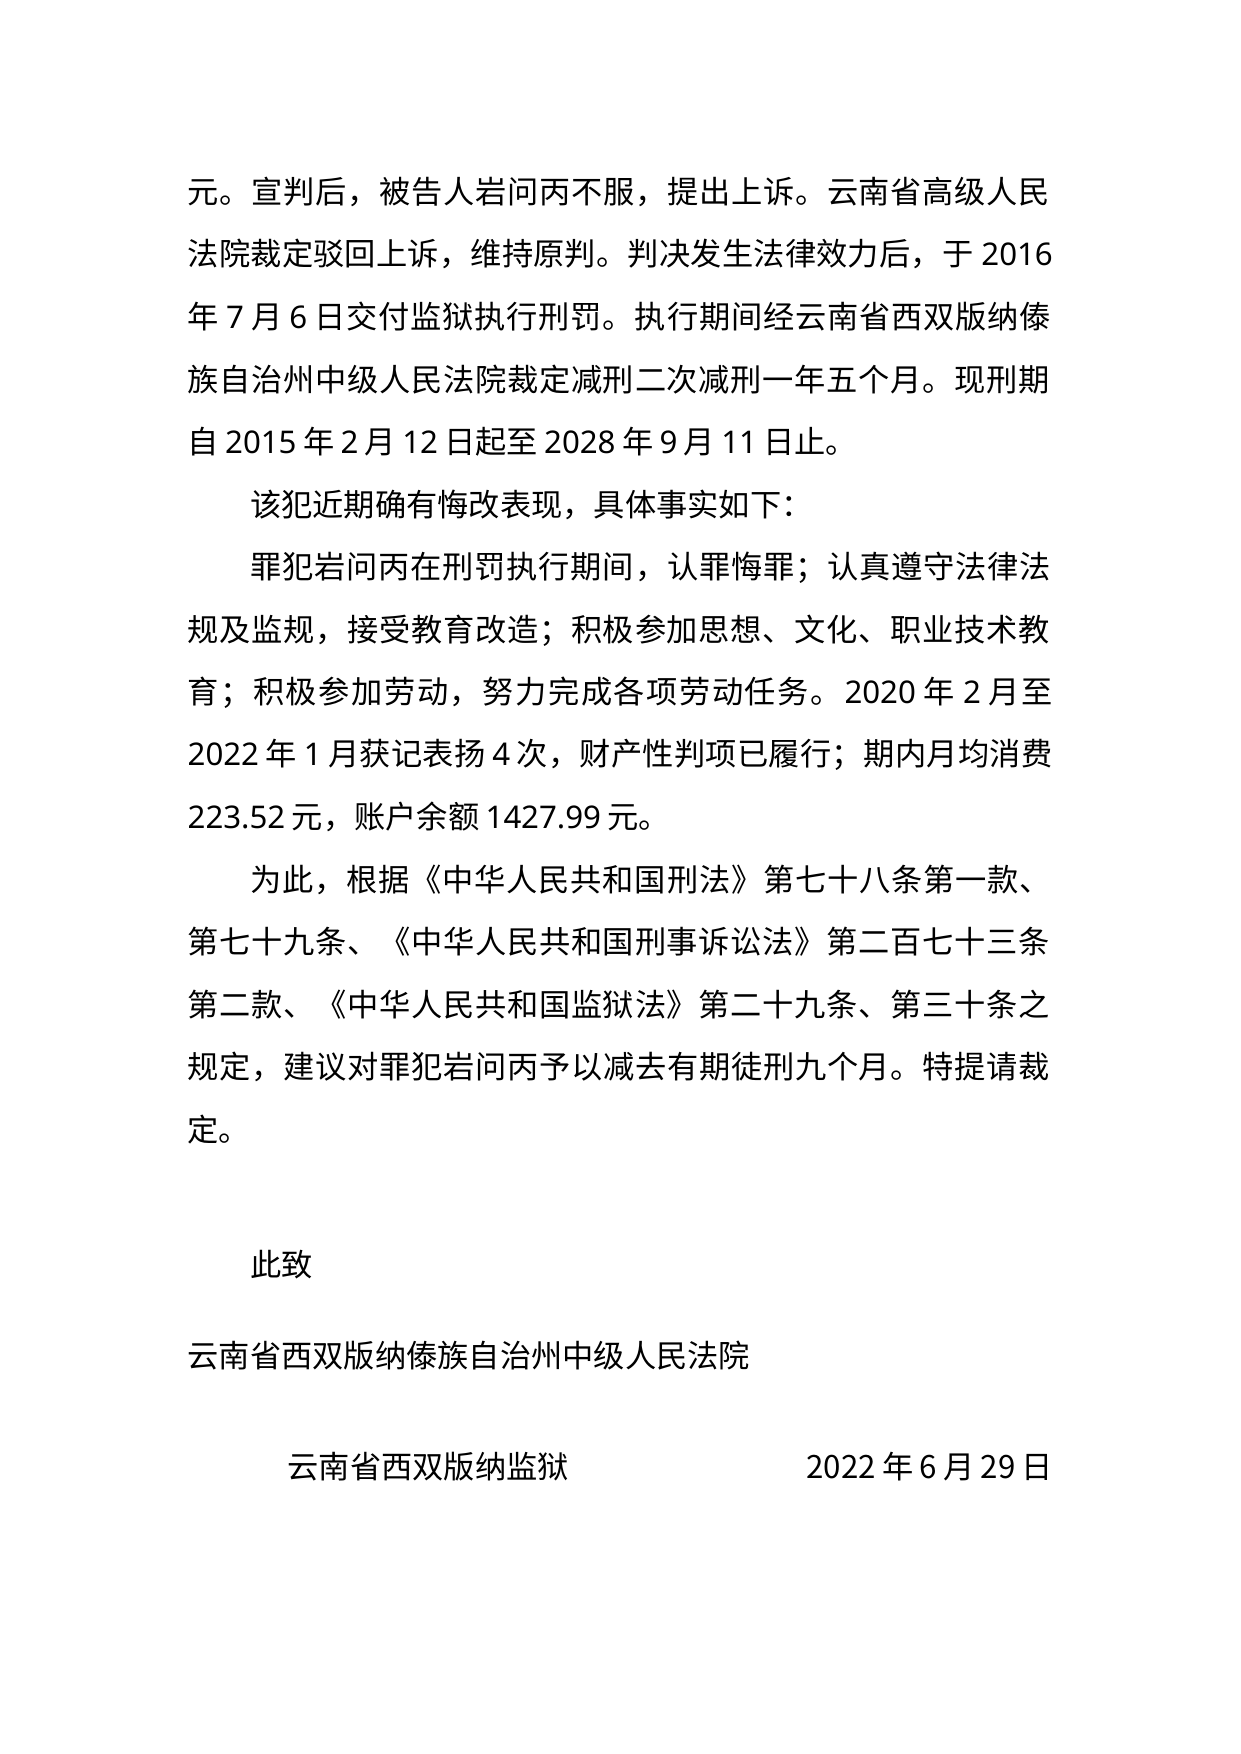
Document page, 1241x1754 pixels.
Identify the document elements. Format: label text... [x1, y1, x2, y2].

text 为此，根据《中华人民共和国刑法》第七十八条第一款、第七十九条、《中华人民共和国刑事诉讼法》第二百七十三条第二款、《中华人民共和国监狱法》第二十九条、第三十条之规定，建议对罪犯岩问丙予以减去有期徒刑九个月。特提请裁定。 [187, 837, 1053, 1150]
text 此致 [187, 1240, 1053, 1286]
text 该犯近期确有悔改表现，具体事实如下： [187, 462, 1053, 525]
text 云南省西双版纳傣族自治州中级人民法院 [187, 1331, 1053, 1376]
text 罪犯岩问丙在刑罚执行期间，认罪悔罪；认真遵守法律法规及监规，接受教育改造；积极参加思想、文化、职业技术教育；积极参加劳动，努力完成各项劳动任务。2020年2月至2022年1月获记表扬4次，财产性判项已履行；期内月均消费223.52元，账户余额1427.99元。 [187, 525, 1053, 837]
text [187, 150, 1053, 462]
text 云南省西双版纳监狱 2022年6月29日 [187, 1421, 1053, 1487]
